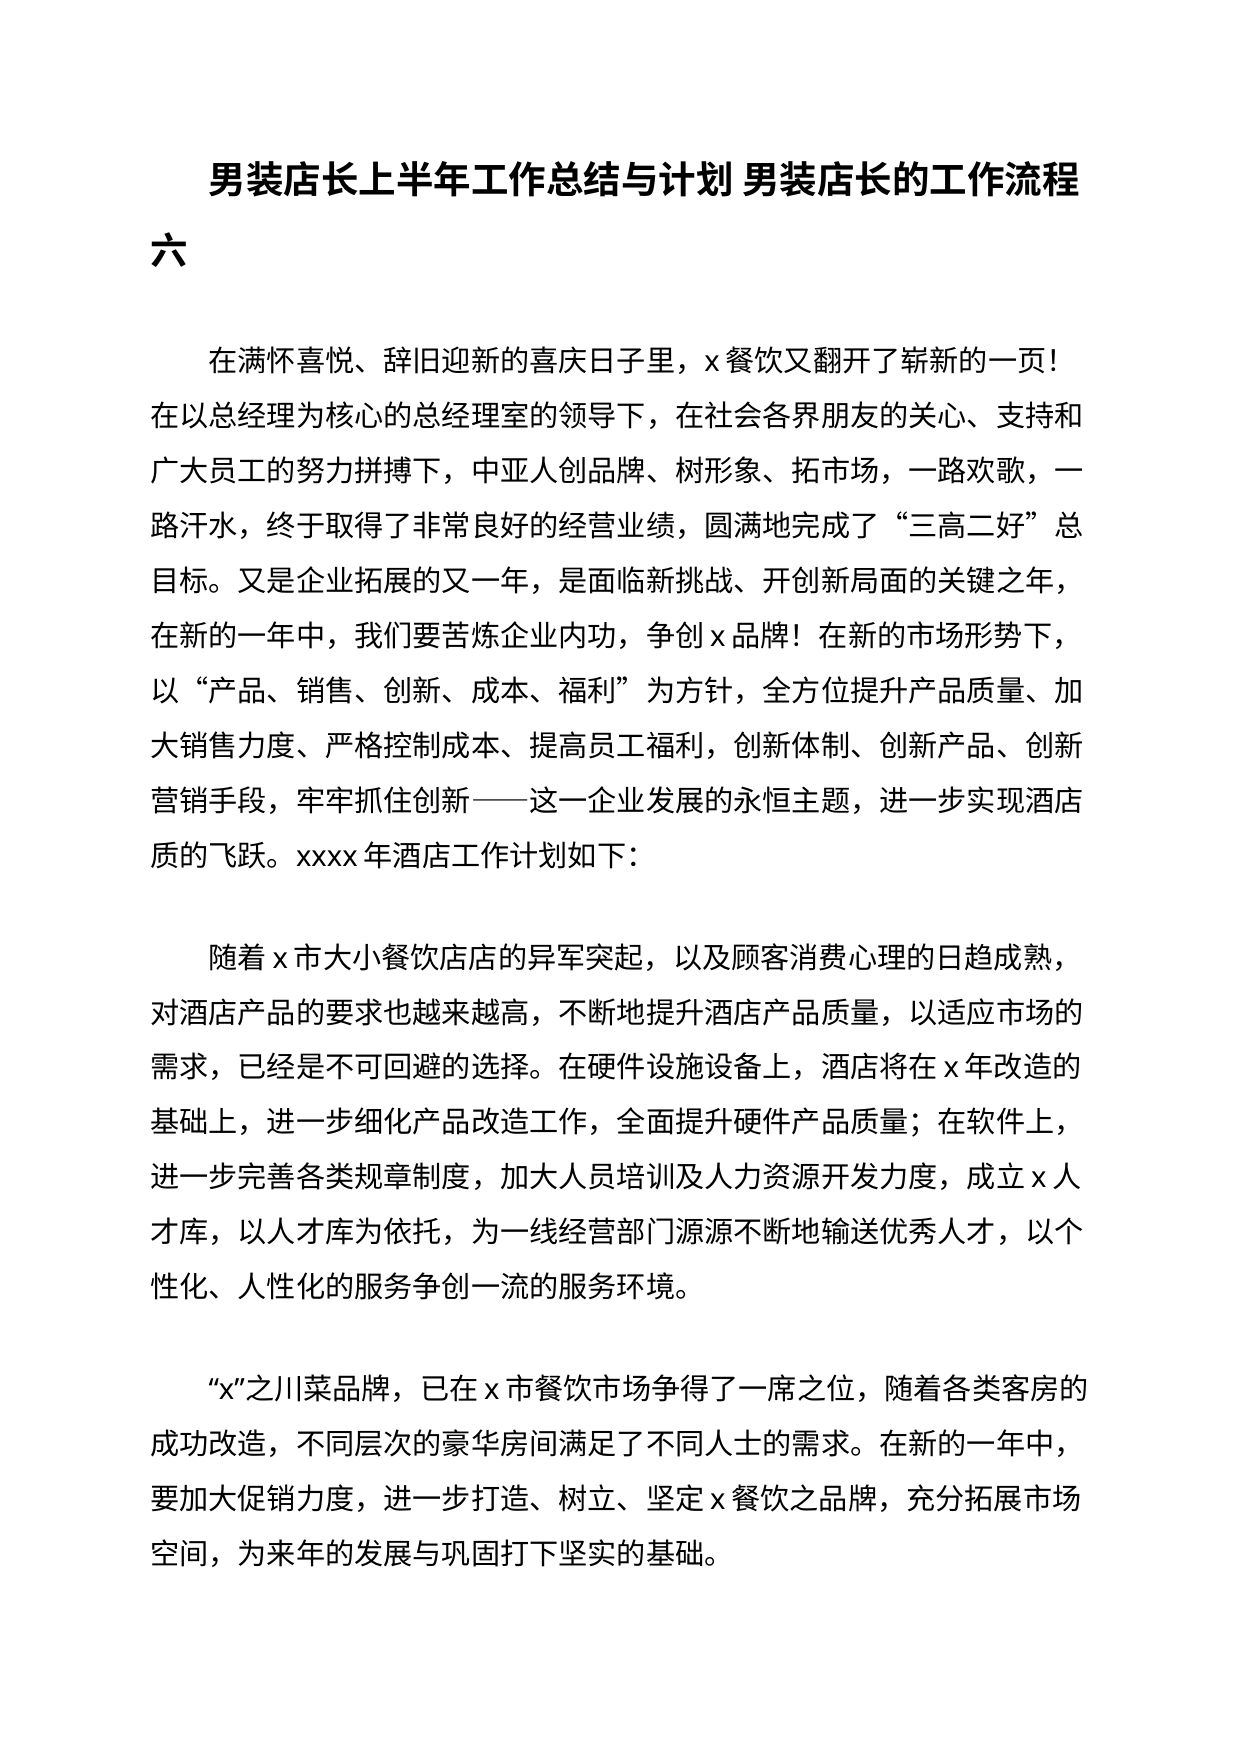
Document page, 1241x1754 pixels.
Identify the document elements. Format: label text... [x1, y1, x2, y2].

text 男装店长上半年工作总结与计划 男装店长的工作流程六 [150, 150, 1090, 275]
text 随着x市大小餐饮店店的异军突起，以及顾客消费心理的日趋成熟，对酒店产品的要求也越来越高，不断地提升酒店产品质量，以适应市场的需求，已经是不可回避的选择。在硬件设施设备上，酒店将在x年改造的基础上，进一步细化产品改造工作，全面提升硬件产品质量；在软件上，进一步完善各类规章制度，加大人员培训及人力资源开发力度，成立x人才库，以人才库为依托，为一线经营部门源源不断地输送优秀人才，以个性化、人性化的服务争创一流的服务环境。 [150, 934, 1090, 1306]
text 在满怀喜悦、辞旧迎新的喜庆日子里，x餐饮又翻开了崭新的一页！在以总经理为核心的总经理室的领导下，在社会各界朋友的关心、支持和广大员工的努力拼搏下，中亚人创品牌、树形象、拓市场，一路欢歌，一路汗水，终于取得了非常良好的经营业绩，圆满地完成了“三高二好”总目标。又是企业拓展的又一年，是面临新挑战、开创新局面的关键之年，在新的一年中，我们要苦炼企业内功，争创x品牌！在新的市场形势下，以“产品、销售、创新、成本、福利”为方针，全方位提升产品质量、加大销售力度、严格控制成本、提高员工福利，创新体制、创新产品、创新营销手段，牢牢抓住创新——这一企业发展的永恒主题，进一步实现酒店质的飞跃。xxxx年酒店工作计划如下： [150, 338, 1090, 874]
text “x”之川菜品牌，已在x市餐饮市场争得了一席之位，随着各类客房的成功改造，不同层次的豪华房间满足了不同人士的需求。在新的一年中，要加大促销力度，进一步打造、树立、坚定x餐饮之品牌，充分拓展市场空间，为来年的发展与巩固打下坚实的基础。 [150, 1366, 1090, 1573]
